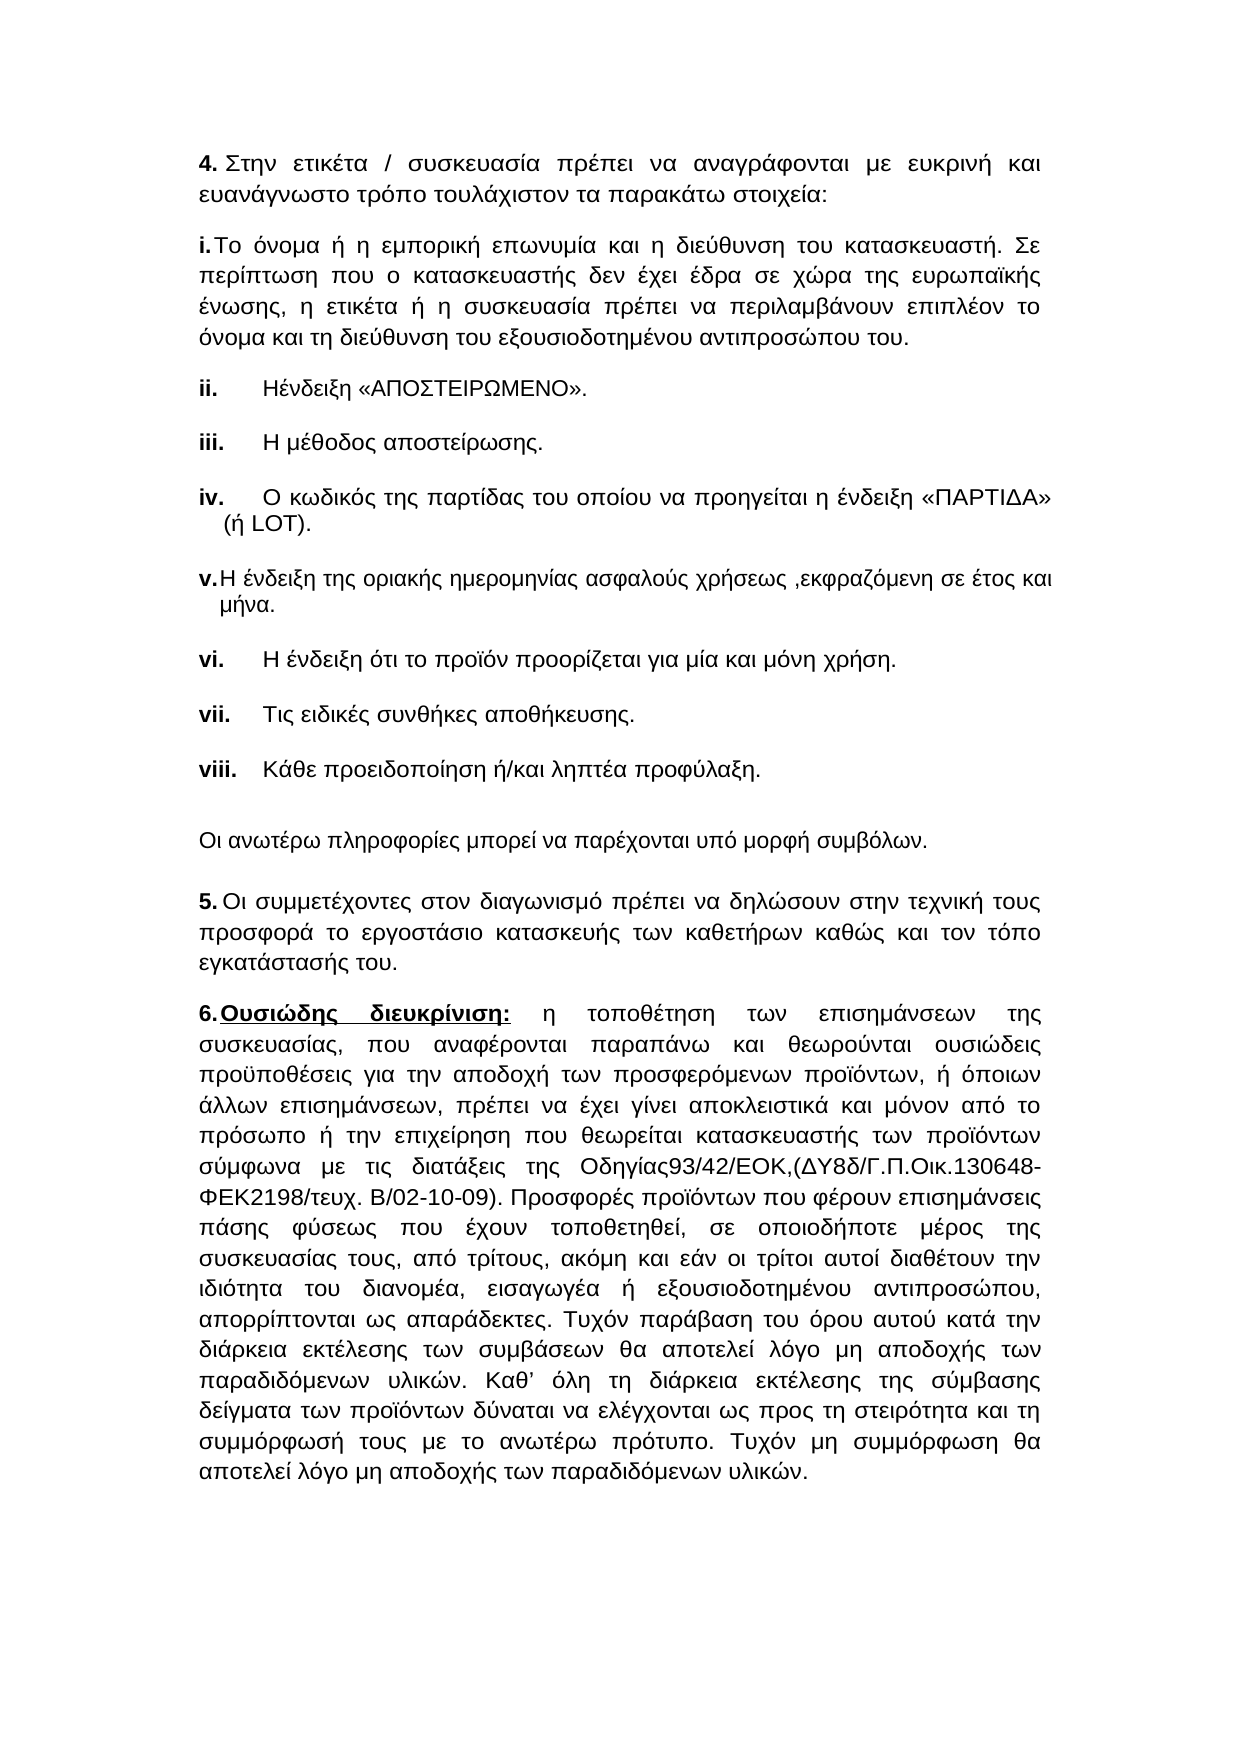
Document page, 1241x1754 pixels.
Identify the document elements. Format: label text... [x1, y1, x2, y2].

list Οι ανωτέρω πληροφορίες μπορεί να παρέχονται υπό μορφή συμβόλων. [199, 827, 1042, 853]
list Κάθε προειδοποίηση ή/και ληπτέα προφύλαξη. [199, 756, 1053, 782]
list Η μέθοδος αποστείρωσης. [199, 429, 1053, 456]
list Το όνομα ή η εμπορική επωνυμία και η διεύθυνση του κατασκευαστή. Σε περίπτωση που ο κατασκευαστής δεν έχει έδρα σε χώρα της ευρωπαϊκής ένωσης, η ετικέτα ή η συσκευασία πρέπει να περιλαμβάνουν επιπλέον το όνομα και τη διεύθυνση του εξουσιοδοτημένου αντιπροσώπου του. [199, 232, 1042, 350]
list Tις ειδικές συνθήκες αποθήκευσης. [199, 701, 1053, 727]
list H ένδειξη της οριακής ημερομηνίας ασφαλούς χρήσεως ,εκφραζόμενη σε έτος και μήνα. [199, 565, 1053, 618]
list O κωδικός της παρτίδας του οποίου να προηγείται η ένδειξη «ΠΑΡΤΙΔΑ» (ή LOT). [199, 484, 1053, 537]
list Οι συμμετέχοντες στον διαγωνισμό πρέπει να δηλώσουν στην τεχνική τους προσφορά το εργοστάσιο κατασκευής των καθετήρων καθώς και τον τόπο εγκατάστασής του. [199, 888, 1042, 976]
list Ουσιώδης διευκρίνιση: η τοποθέτηση των επισημάνσεων της συσκευασίας, που αναφέρονται παραπάνω και θεωρούνται ουσιώδεις προϋποθέσεις για την αποδοχή των προσφερόμενων προϊόντων, ή όποιων άλλων επισημάνσεων, πρέπει να έχει γίνει αποκλειστικά και μόνον από το πρόσωπο ή την επιχείρηση που θεωρείται κατασκευαστής των προϊόντων σύμφωνα με τις διατάξεις της Οδηγίας93/42/ΕΟΚ,(ΔΥ8δ/Γ.Π.Οικ.130648-ΦΕΚ2198/τευχ. Β/02-10-09). Προσφορές προϊόντων που φέρουν επισημάνσεις πάσης φύσεως που έχουν τοποθετηθεί, σε οποιοδήποτε μέρος της συσκευασίας τους, από τρίτους, ακόμη και εάν οι τρίτοι αυτοί διαθέτουν την ιδιότητα του διανομέα, εισαγωγέα ή εξουσιοδοτημένου αντιπροσώπου, απορρίπτονται ως απαράδεκτες. Τυχόν παράβαση του όρου αυτού κατά την διάρκεια εκτέλεσης των συμβάσεων θα αποτελεί λόγο μη αποδοχής των παραδιδόμενων υλικών. Καθ’ όλη τη διάρκεια εκτέλεσης της σύμβασης δείγματα των προϊόντων δύναται να ελέγχονται ως προς τη στειρότητα και τη συμμόρφωσή τους με το ανωτέρω πρότυπο. Τυχόν μη συμμόρφωση θα αποτελεί λόγο μη αποδοχής των παραδιδόμενων υλικών. [199, 1000, 1042, 1484]
list Στην ετικέτα / συσκευασία πρέπει να αναγράφονται με ευκρινή και ευανάγνωστο τρόπο τουλάχιστον τα παρακάτω στοιχεία: [199, 150, 1042, 207]
list H ένδειξη ότι το προϊόν προορίζεται για μία και μόνη χρήση. [199, 646, 1053, 672]
list Ηένδειξη «ΑΠΟΣΤΕΙΡΩΜΕΝΟ». [199, 374, 1053, 401]
